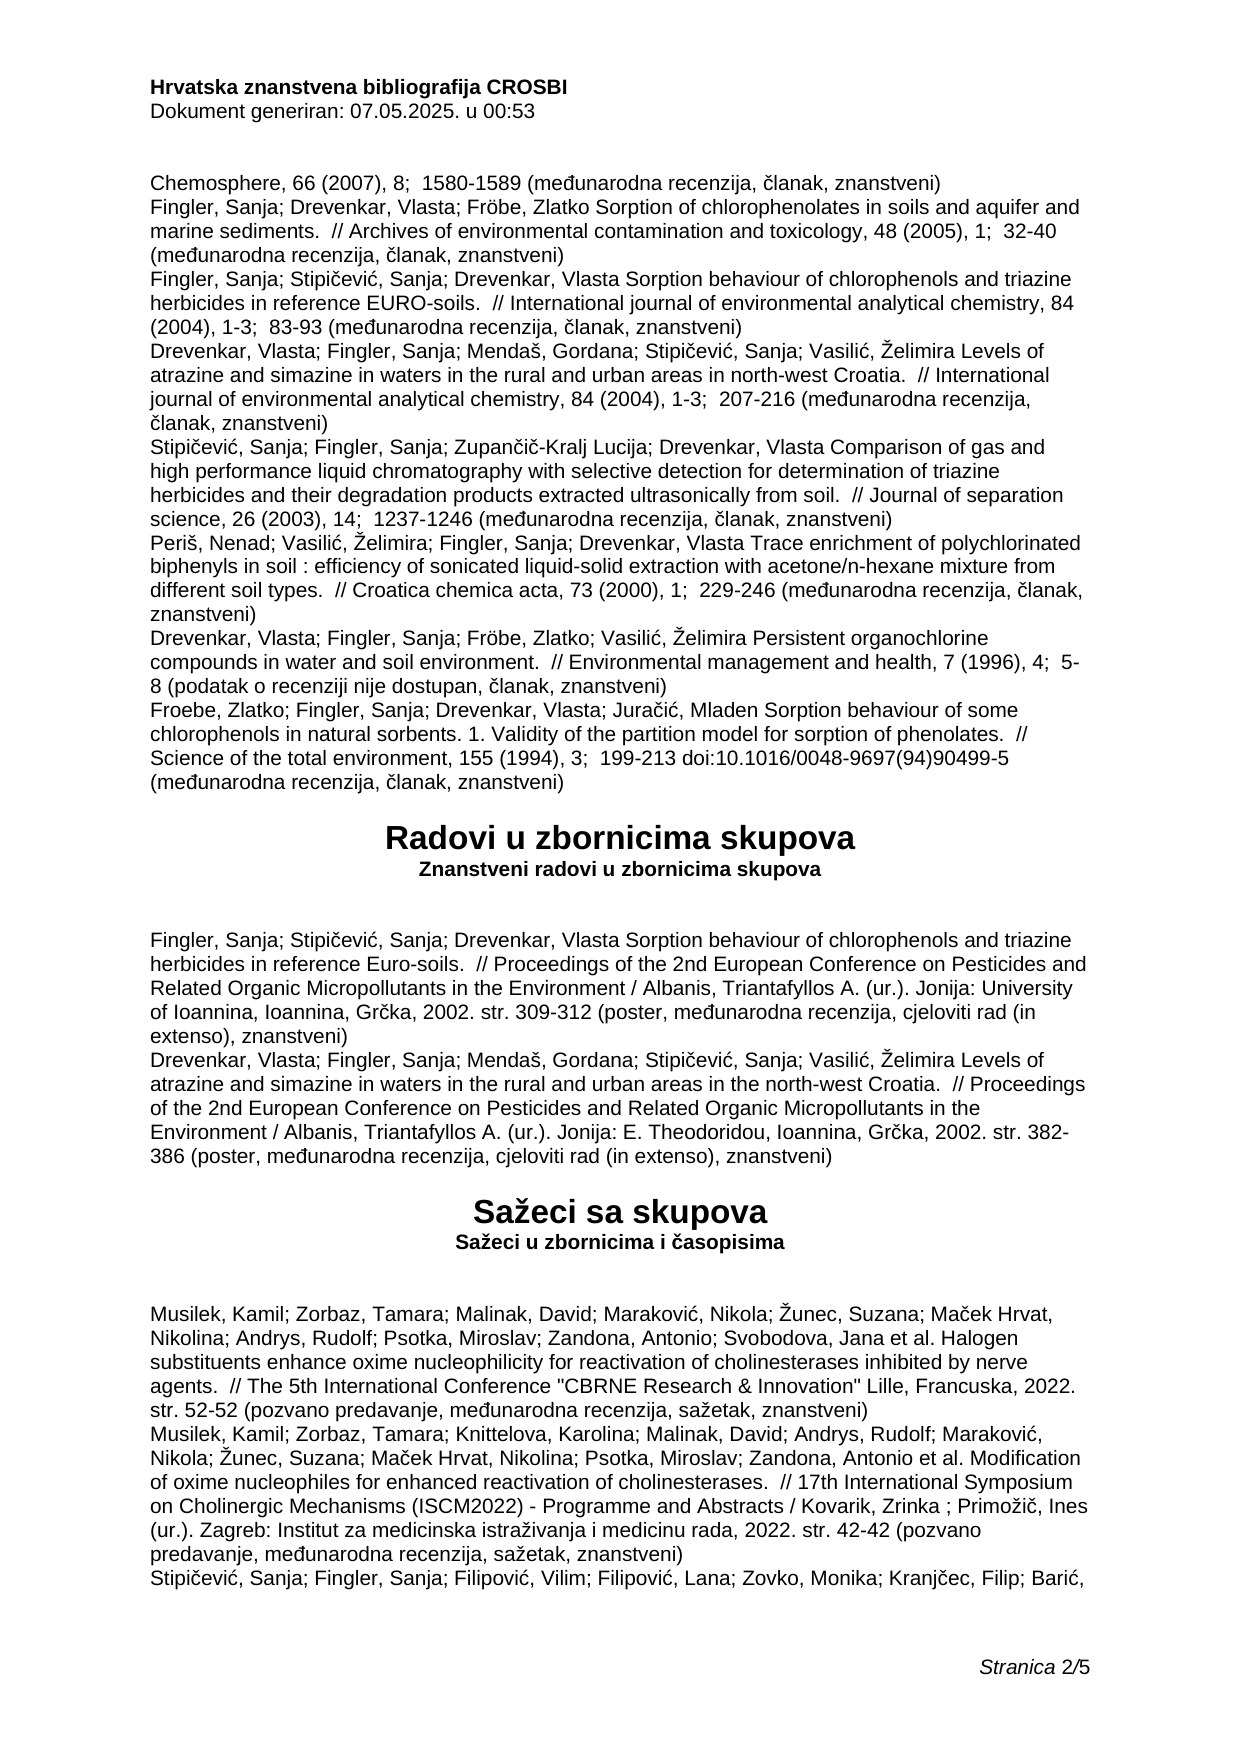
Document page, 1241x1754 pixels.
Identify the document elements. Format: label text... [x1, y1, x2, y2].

subtitle Znanstveni radovi u zbornicima skupova [150, 856, 1090, 880]
text Drevenkar, Vlasta; Fingler, Sanja; Mendaš, Gordana; Stipičević, Sanja; Vasilić, Želimira [150, 339, 1090, 434]
text Fingler, Sanja; Stipičević, Sanja; Drevenkar, Vlasta [150, 928, 1090, 1048]
subtitle Sažeci sa skupova [150, 1192, 1090, 1230]
subtitle Radovi u zbornicima skupova [150, 818, 1090, 856]
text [150, 171, 1090, 195]
text Drevenkar, Vlasta; Fingler, Sanja; Mendaš, Gordana; Stipičević, Sanja; Vasilić, Želimira [150, 1048, 1090, 1168]
text Fingler, Sanja; Stipičević, Sanja; Drevenkar, Vlasta [150, 267, 1090, 339]
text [150, 1566, 1090, 1589]
text Musilek, Kamil; Zorbaz, Tamara; Knittelova, Karolina; Malinak, David; Andrys, Rudolf; Maraković, Nikola; Žunec, Suzana; Maček Hrvat, Nikolina; Psotka, Miroslav; Zandona, Antonio et al. [150, 1422, 1090, 1566]
text Froebe, Zlatko; Fingler, Sanja; Drevenkar, Vlasta; Juračić, Mladen [150, 698, 1090, 794]
text Musilek, Kamil; Zorbaz, Tamara; Malinak, David; Maraković, Nikola; Žunec, Suzana; Maček Hrvat, Nikolina; Andrys, Rudolf; Psotka, Miroslav; Zandona, Antonio; Svobodova, Jana et al. [150, 1302, 1090, 1422]
text Periš, Nenad; Vasilić, Želimira; Fingler, Sanja; Drevenkar, Vlasta [150, 530, 1090, 626]
text Drevenkar, Vlasta; Fingler, Sanja; Fröbe, Zlatko; Vasilić, Želimira [150, 626, 1090, 698]
text Fingler, Sanja; Drevenkar, Vlasta; Fröbe, Zlatko [150, 195, 1090, 267]
subtitle Sažeci u zbornicima i časopisima [150, 1230, 1090, 1254]
text Stipičević, Sanja; Fingler, Sanja; Zupančič-Kralj Lucija; Drevenkar, Vlasta [150, 434, 1090, 530]
